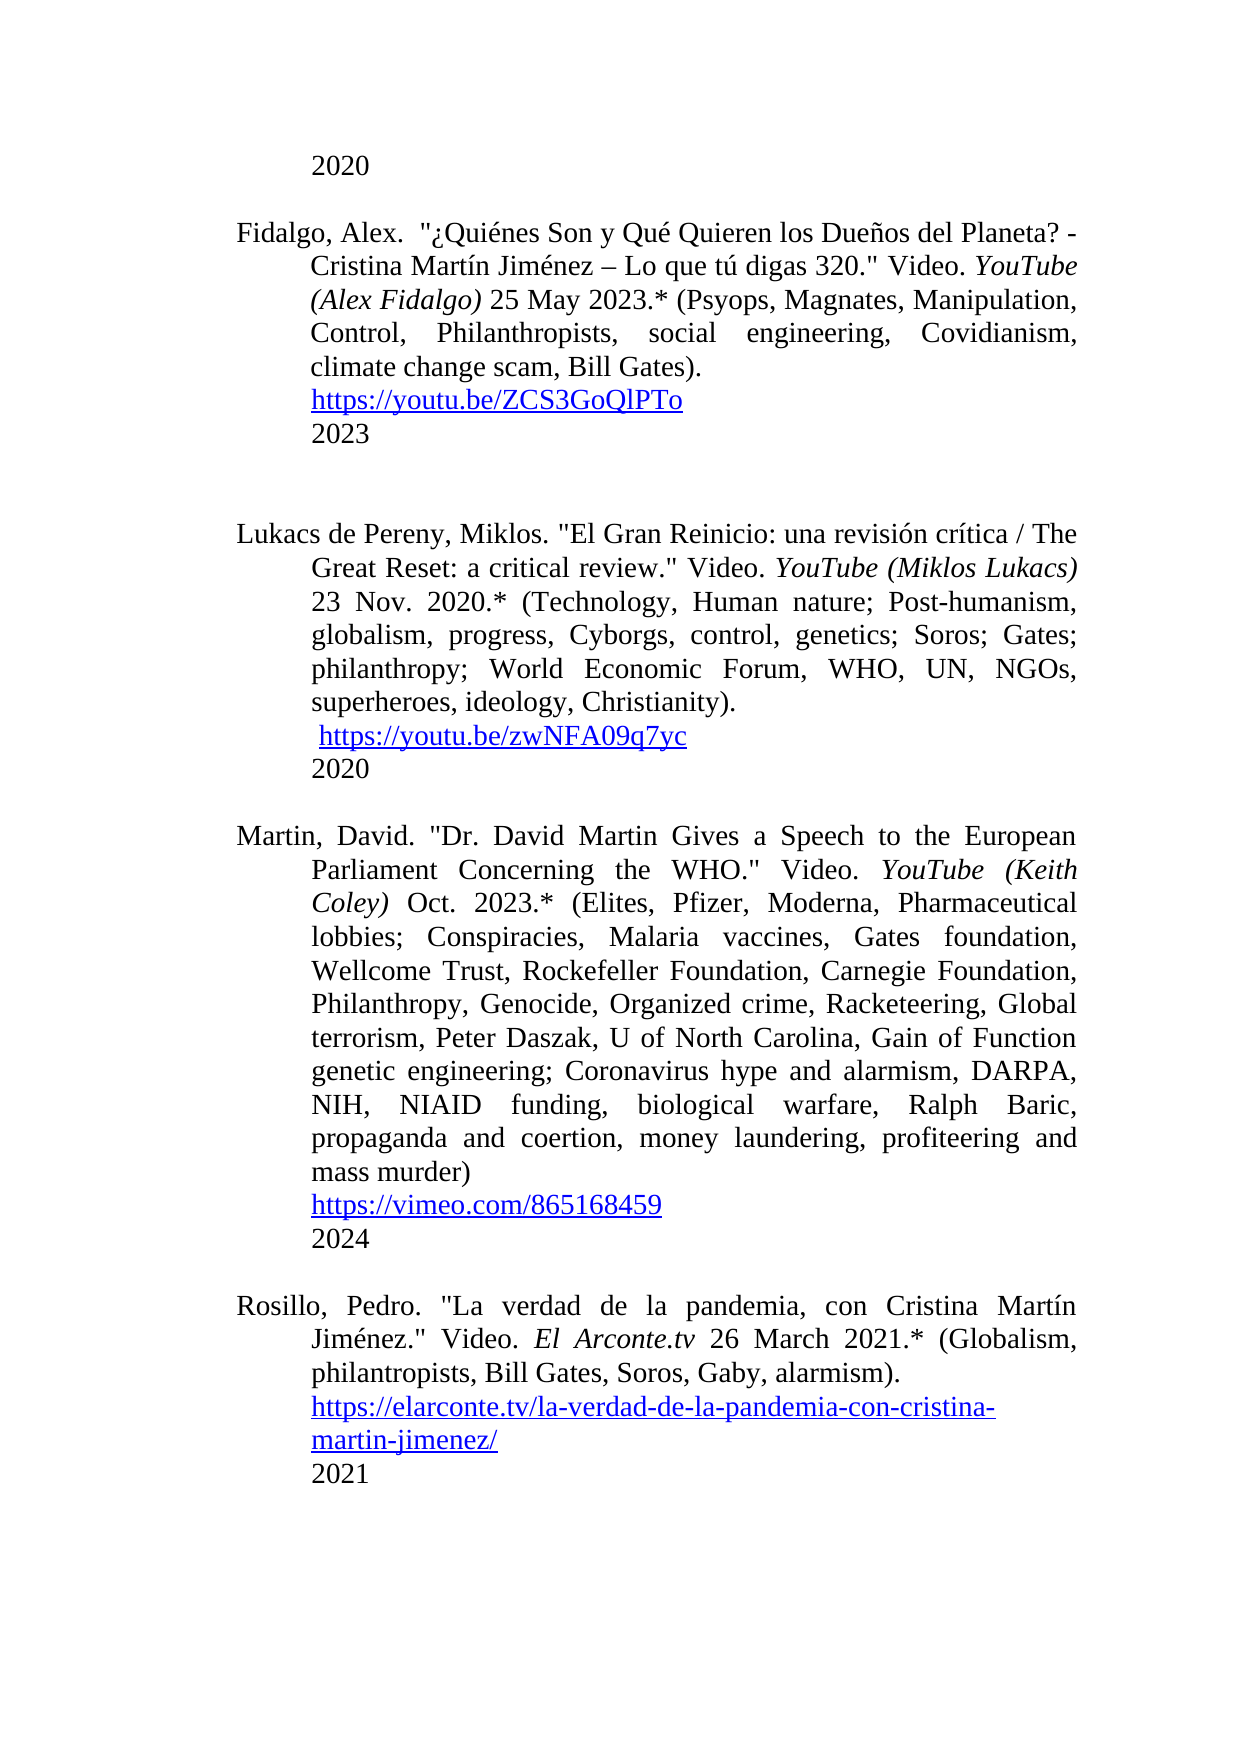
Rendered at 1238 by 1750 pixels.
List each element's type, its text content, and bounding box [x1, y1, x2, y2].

text Lukacs de Pereny, Miklos. "El Gran Reinicio: una revisión crítica / The Great Reset: a critical review." Video. YouTube (Miklos Lukacs) 23 Nov. 2020.* (Technology, Human nature; Post-humanism, globalism, progress, Cyborgs, control, genetics; Soros; Gates; philanthropy; World Economic Forum, WHO, UN, NGOs, superheroes, ideology, Christianity). [236, 517, 1078, 718]
text https://youtu.be/ZCS3GoQlPTo [311, 382, 1078, 416]
text 2020 [236, 751, 1078, 785]
text 2023 [236, 416, 1078, 449]
text 2020 [236, 148, 1078, 181]
text Fidalgo, Alex. "¿Quiénes Son y Qué Quieren los Dueños del Planeta? - Cristina Martín Jiménez – Lo que tú digas 320." Video. YouTube (Alex Fidalgo) 25 May 2023.* (Psyops, Magnates, Manipulation, Control, Philanthropists, social engineering, Covidianism, climate change scam, Bill Gates). [236, 215, 1078, 382]
text https://vimeo.com/865168459 [236, 1187, 1078, 1221]
text Martin, David. "Dr. David Martin Gives a Speech to the European Parliament Concerning the WHO." Video. YouTube (Keith Coley) Oct. 2023.* (Elites, Pfizer, Moderna, Pharmaceutical lobbies; Conspiracies, Malaria vaccines, Gates foundation, Wellcome Trust, Rockefeller Foundation, Carnegie Foundation, Philanthropy, Genocide, Organized crime, Racketeering, Global terrorism, Peter Daszak, U of North Carolina, Gain of Function genetic engineering; Coronavirus hype and alarmism, DARPA, NIH, NIAID funding, biological warfare, Ralph Baric, propaganda and coertion, money laundering, profiteering and mass murder) [236, 818, 1078, 1187]
text 2021 [236, 1456, 1078, 1489]
text https://youtu.be/zwNFA09q7yc [311, 718, 1078, 751]
text Rosillo, Pedro. "La verdad de la pandemia, con Cristina Martín Jiménez." Video. El Arconte.tv 26 March 2021.* (Globalism, philantropists, Bill Gates, Soros, Gaby, alarmism). [236, 1288, 1078, 1389]
text https://elarconte.tv/la-verdad-de-la-pandemia-con-cristina-martin-jimenez/ [236, 1389, 1078, 1456]
text 2024 [236, 1221, 1078, 1254]
